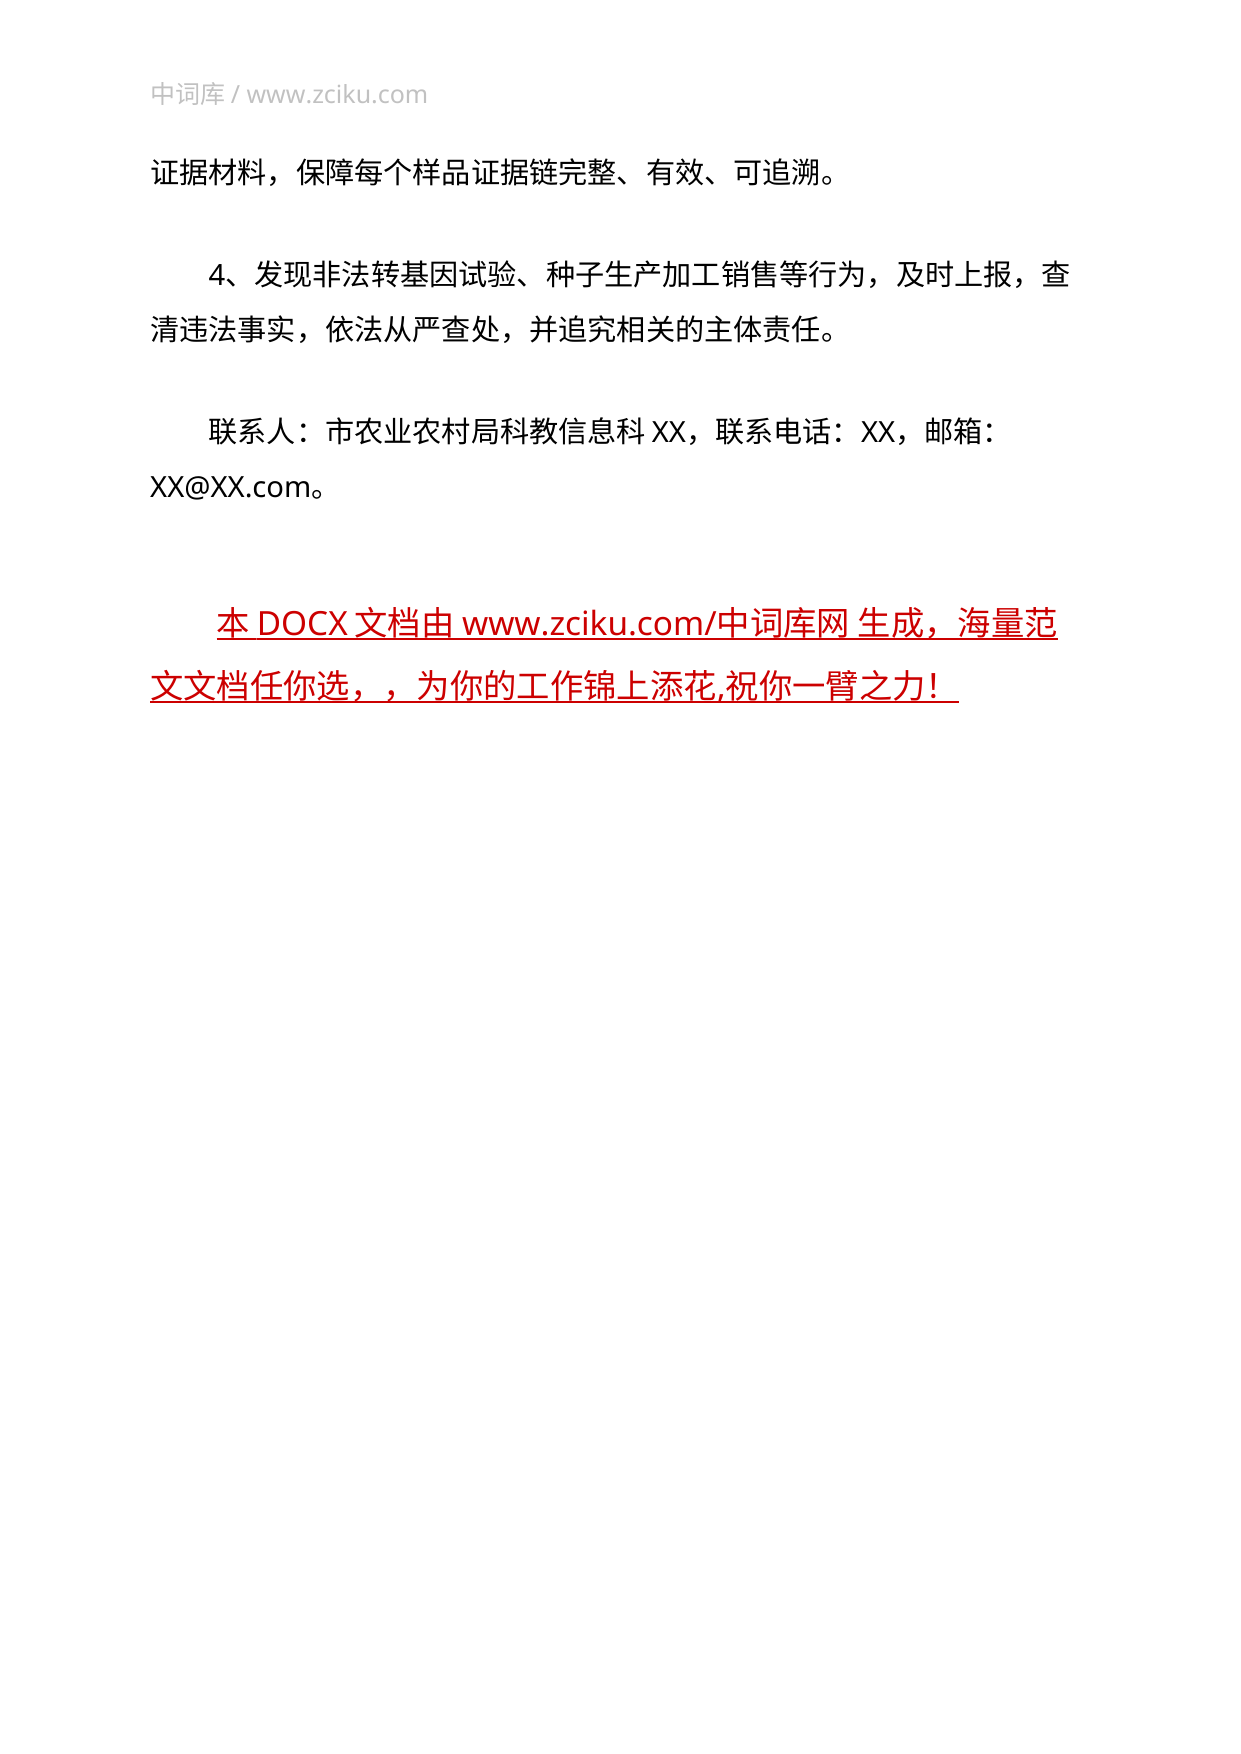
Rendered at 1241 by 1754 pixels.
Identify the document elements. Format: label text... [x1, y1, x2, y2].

text 本DOCX文档由 www.zciku.com/中词库网 生成，海量范文文档任你选，，为你的工作锦上添花,祝你一臂之力！ [150, 597, 1090, 708]
text 联系人：市农业农村局科教信息科XX，联系电话：XX，邮箱：XX@XX.com。 [150, 408, 1090, 506]
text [150, 150, 1090, 192]
text 4、发现非法转基因试验、种子生产加工销售等行为，及时上报，查清违法事实，依法从严查处，并追究相关的主体责任。 [150, 252, 1090, 349]
